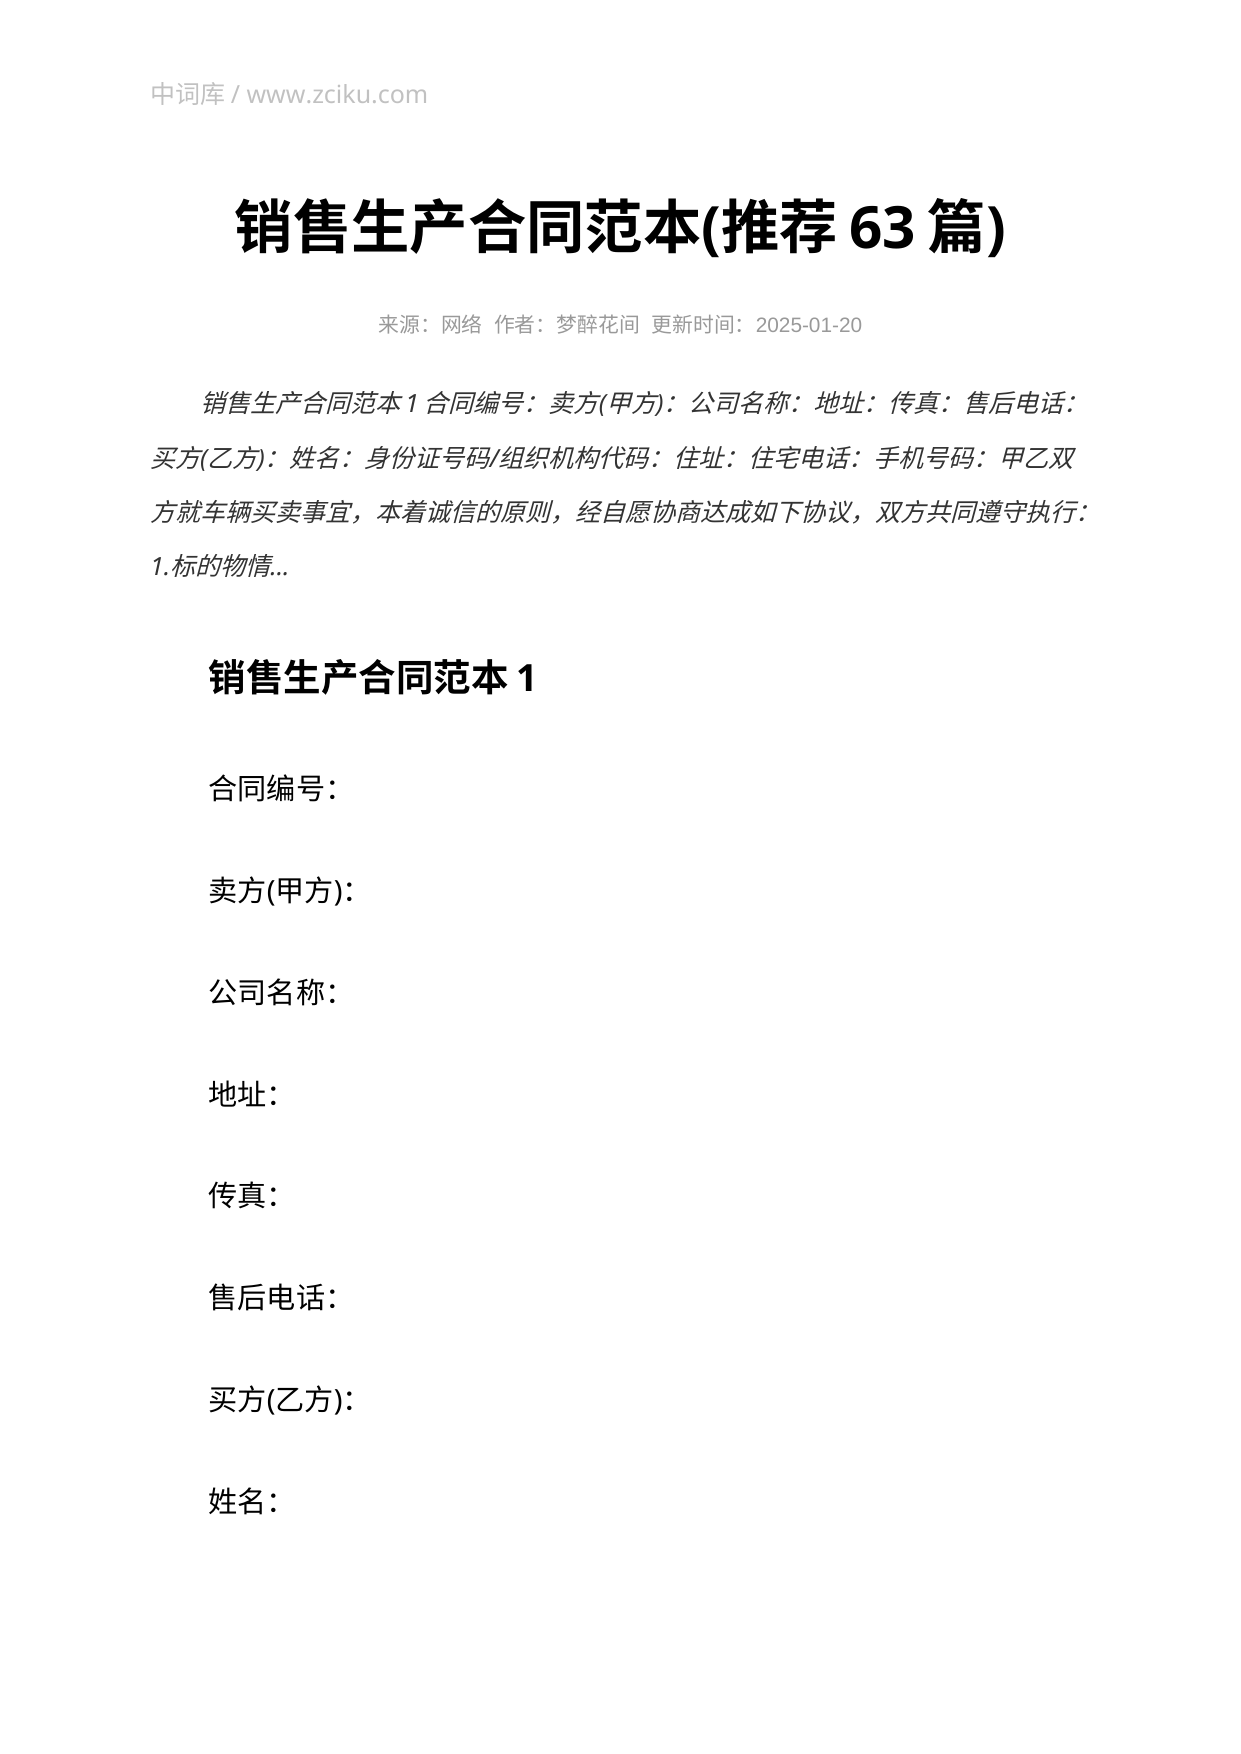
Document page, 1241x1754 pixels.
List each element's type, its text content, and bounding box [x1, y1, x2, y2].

text 地址： [150, 1071, 1090, 1113]
text 卖方(甲方)： [150, 867, 1090, 910]
text 销售生产合同范本1合同编号：卖方(甲方)：公司名称：地址：传真：售后电话：买方(乙方)：姓名：身份证号码/组织机构代码：住址：住宅电话：手机号码：甲乙双方就车辆买卖事宜，本着诚信的原则，经自愿协商达成如下协议，双方共同遵守执行：1.标的物情... [150, 384, 1090, 583]
text 售后电话： [150, 1275, 1090, 1317]
text 姓名： [150, 1478, 1090, 1521]
text 传真： [150, 1173, 1090, 1215]
text 买方(乙方)： [150, 1377, 1090, 1419]
subtitle 销售生产合同范本(推荐63篇) [150, 181, 1090, 266]
text 销售生产合同范本1 [150, 648, 1090, 703]
text 来源：网络 作者：梦醉花间 更新时间：2025-01-20 [150, 313, 1090, 337]
text 公司名称： [150, 969, 1090, 1012]
text 合同编号： [150, 766, 1090, 808]
